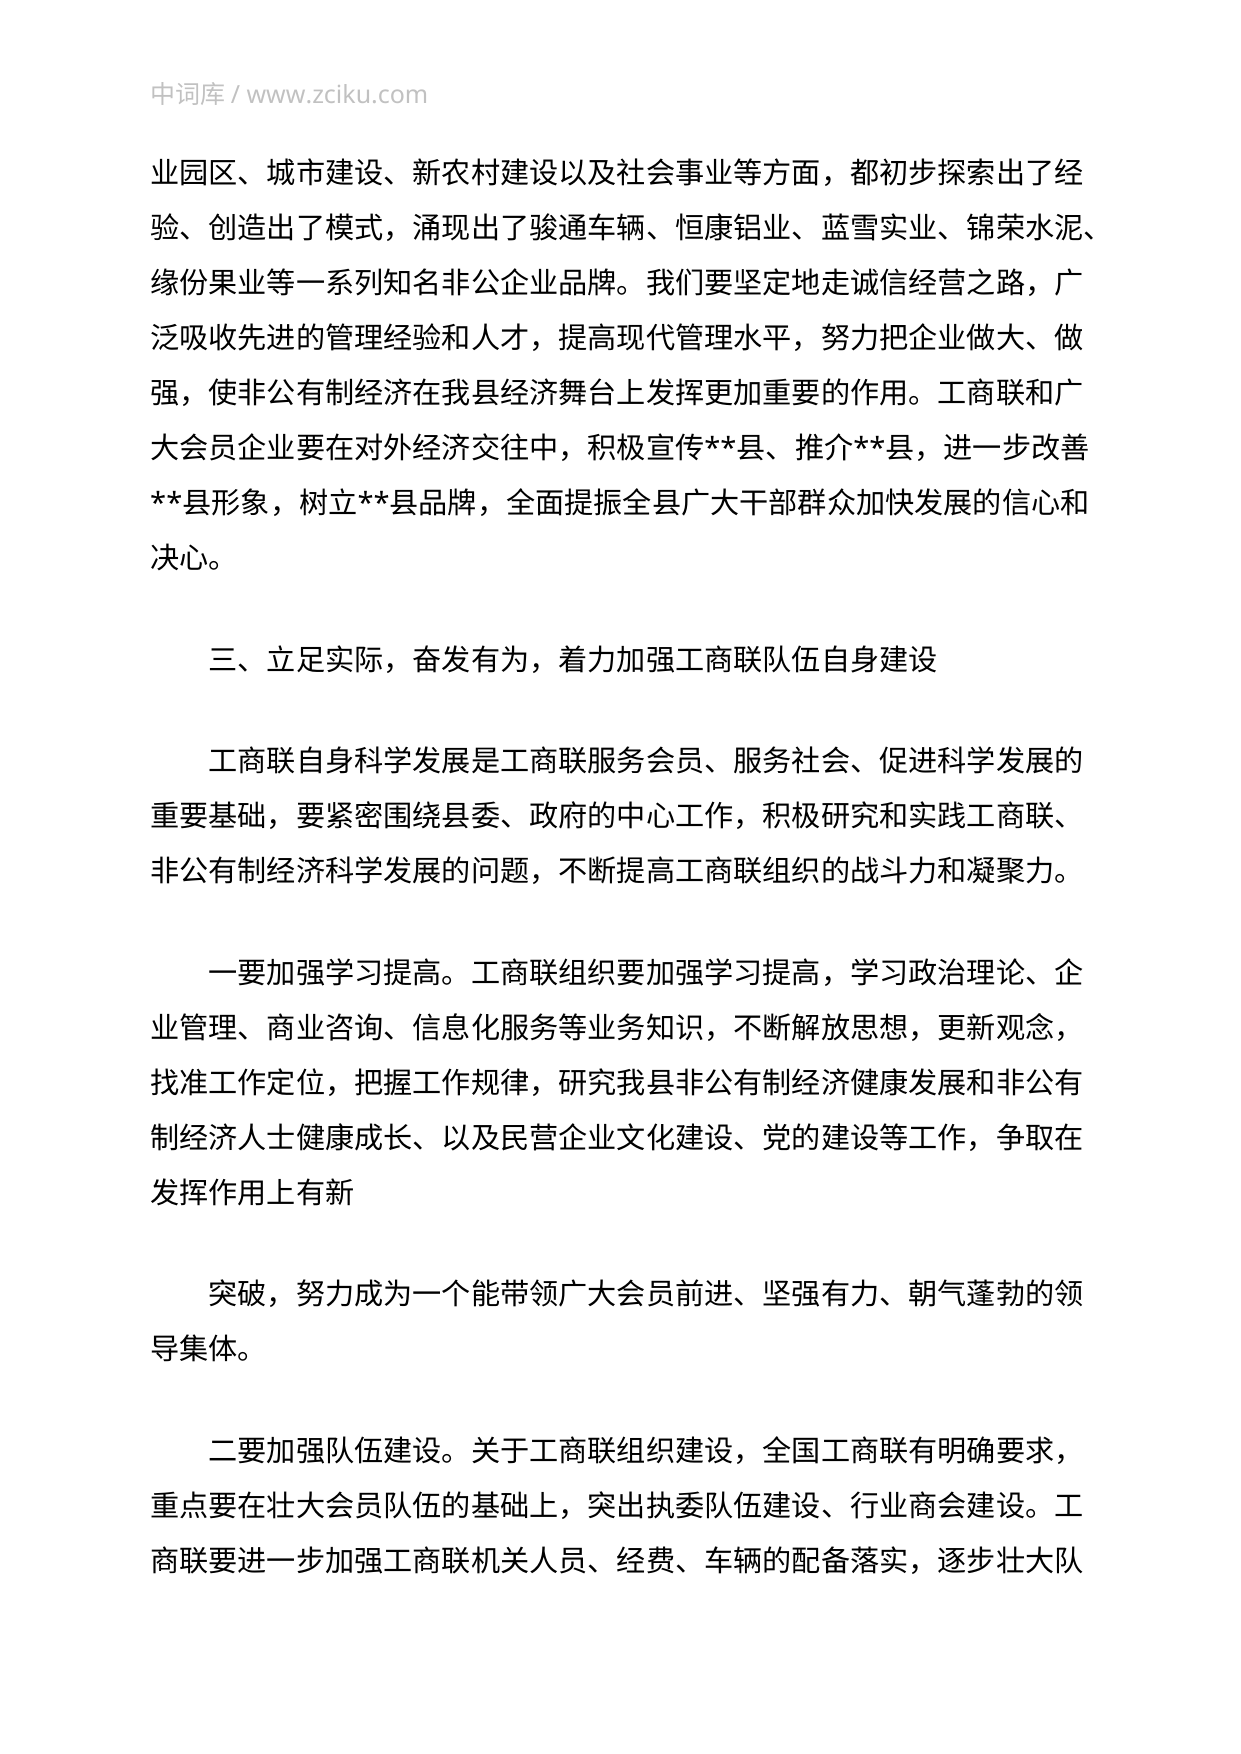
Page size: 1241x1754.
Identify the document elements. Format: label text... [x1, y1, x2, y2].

text 工商联自身科学发展是工商联服务会员、服务社会、促进科学发展的重要基础，要紧密围绕县委、政府的中心工作，积极研究和实践工商联、非公有制经济科学发展的问题，不断提高工商联组织的战斗力和凝聚力。 [150, 738, 1090, 890]
text 一要加强学习提高。工商联组织要加强学习提高，学习政治理论、企业管理、商业咨询、信息化服务等业务知识，不断解放思想，更新观念，找准工作定位，把握工作规律，研究我县非公有制经济健康发展和非公有制经济人士健康成长、以及民营企业文化建设、党的建设等工作，争取在发挥作用上有新 [150, 949, 1090, 1211]
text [150, 150, 1090, 577]
text 突破，努力成为一个能带领广大会员前进、坚强有力、朝气蓬勃的领导集体。 [150, 1271, 1090, 1368]
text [150, 1428, 1090, 1580]
text 三、立足实际，奋发有为，着力加强工商联队伍自身建设 [150, 636, 1090, 678]
